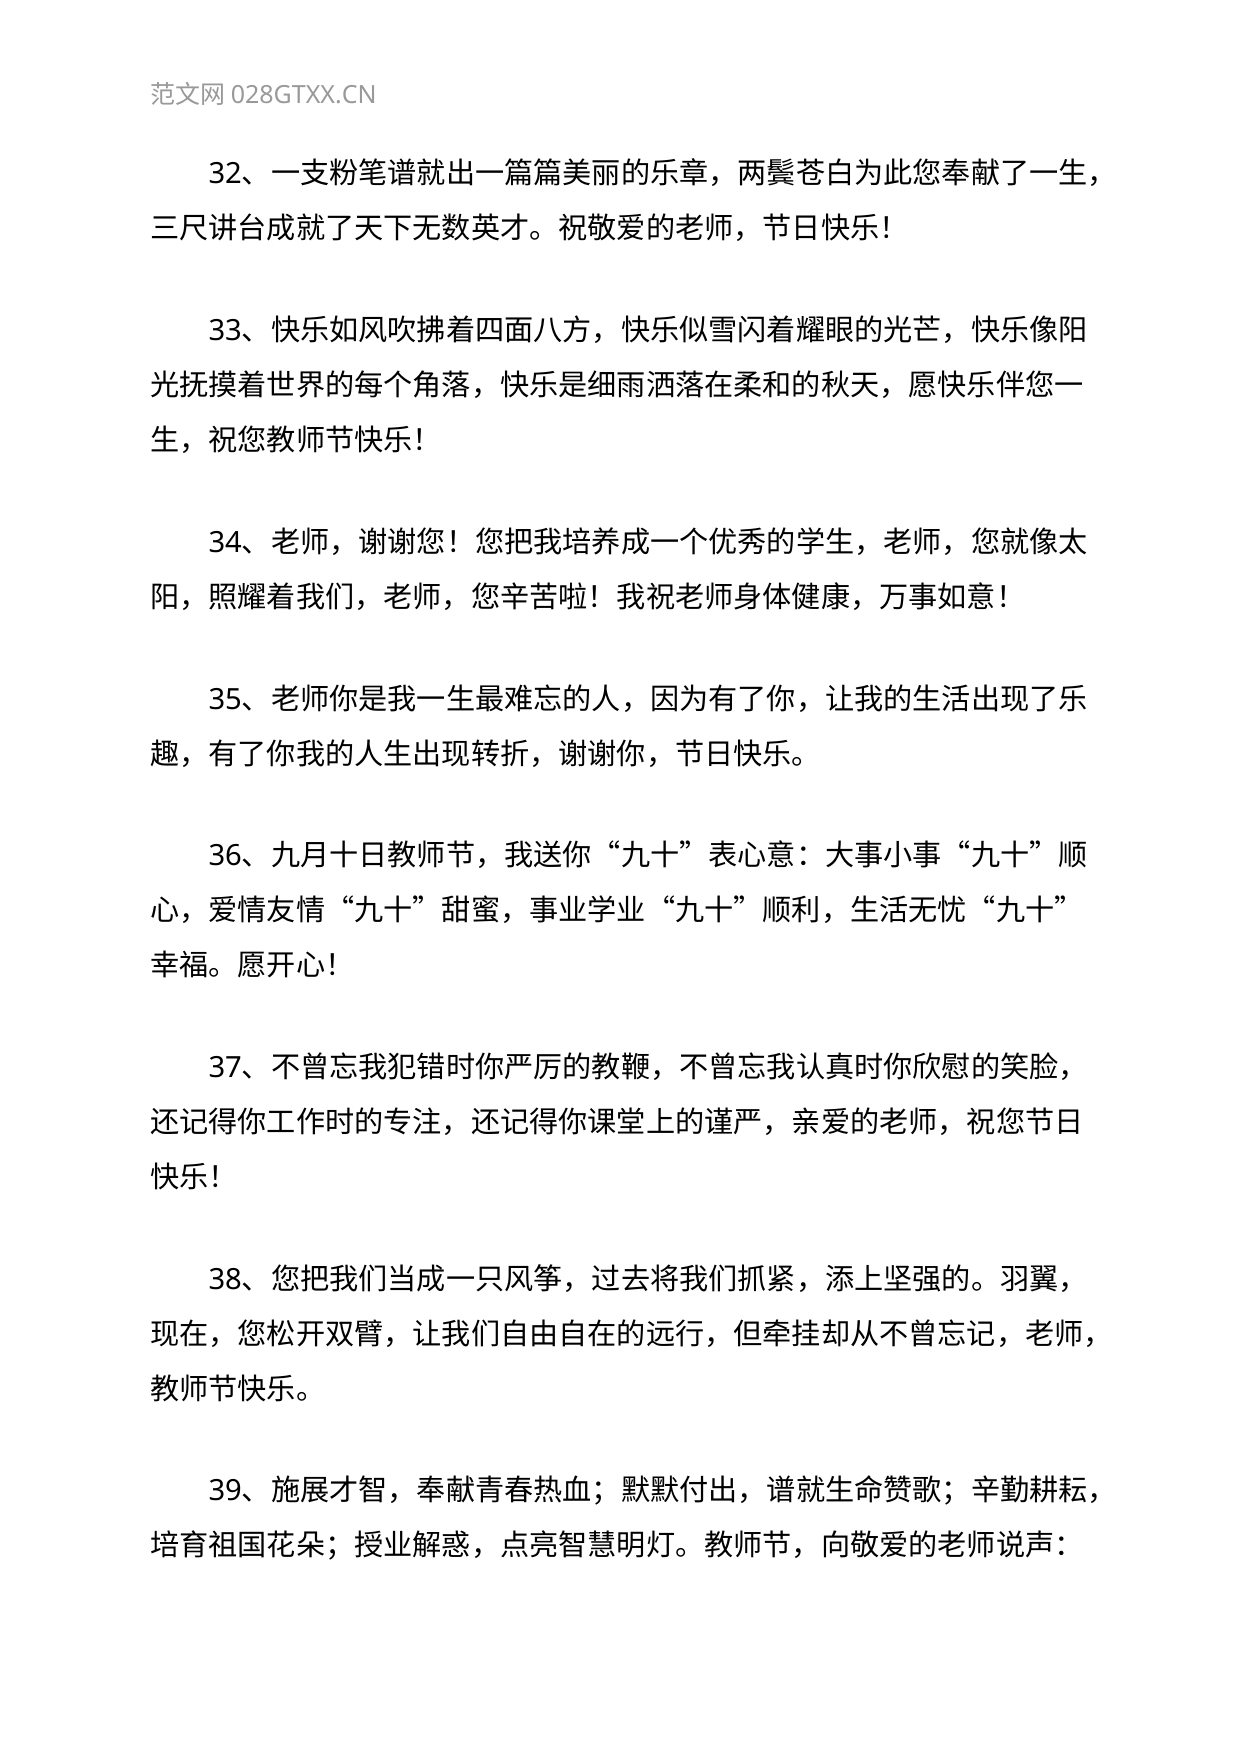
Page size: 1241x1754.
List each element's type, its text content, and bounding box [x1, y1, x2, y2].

text 32、一支粉笔谱就出一篇篇美丽的乐章，两鬓苍白为此您奉献了一生，三尺讲台成就了天下无数英才。祝敬爱的老师，节日快乐！ [150, 150, 1090, 247]
text 35、老师你是我一生最难忘的人，因为有了你，让我的生活出现了乐趣，有了你我的人生出现转折，谢谢你，节日快乐。 [150, 675, 1090, 772]
text 33、快乐如风吹拂着四面八方，快乐似雪闪着耀眼的光芒，快乐像阳光抚摸着世界的每个角落，快乐是细雨洒落在柔和的秋天，愿快乐伴您一生，祝您教师节快乐！ [150, 307, 1090, 459]
text 36、九月十日教师节，我送你“九十”表心意：大事小事“九十”顺心，爱情友情“九十”甜蜜，事业学业“九十”顺利，生活无忧“九十”幸福。愿开心！ [150, 832, 1090, 984]
text 37、不曾忘我犯错时你严厉的教鞭，不曾忘我认真时你欣慰的笑脸，还记得你工作时的专注，还记得你课堂上的谨严，亲爱的老师，祝您节日快乐！ [150, 1044, 1090, 1196]
text 38、您把我们当成一只风筝，过去将我们抓紧，添上坚强的。羽翼，现在，您松开双臂，让我们自由自在的远行，但牵挂却从不曾忘记，老师，教师节快乐。 [150, 1255, 1090, 1407]
text 34、老师，谢谢您！您把我培养成一个优秀的学生，老师，您就像太阳，照耀着我们，老师，您辛苦啦！我祝老师身体健康，万事如意！ [150, 518, 1090, 616]
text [150, 1467, 1090, 1564]
